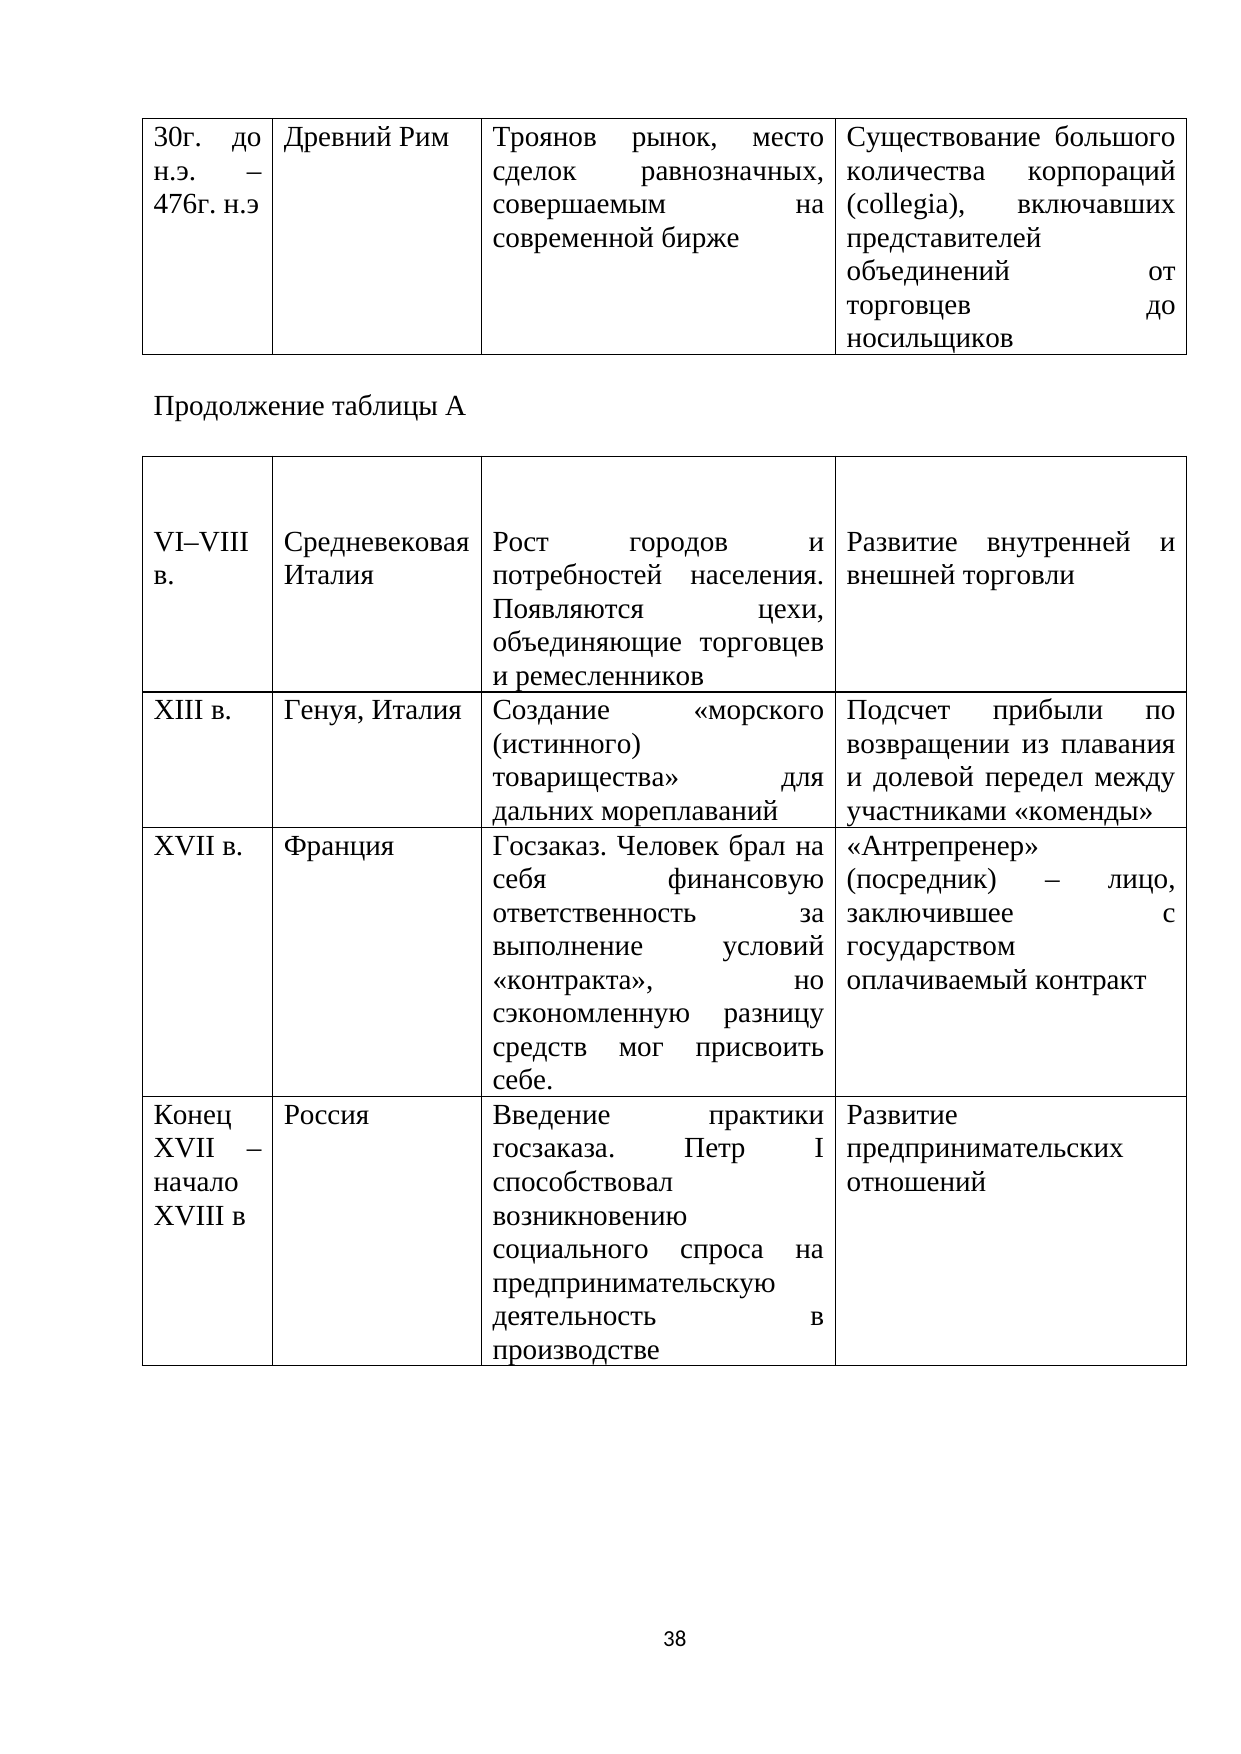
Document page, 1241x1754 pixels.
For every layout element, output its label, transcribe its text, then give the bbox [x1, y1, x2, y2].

table_cell Развитие внутренней и внешней торговли [836, 457, 1186, 691]
table_cell Существование большого количества корпораций (collegia), включавших представителей объединений от торговцев до носильщиков [836, 119, 1186, 354]
table_cell Франция [273, 828, 481, 1096]
table_cell VI–VIII в. [143, 457, 272, 691]
table_cell Создание «морского (истинного) товарищества» для дальних мореплаваний [482, 693, 835, 827]
table_cell Древний Рим [273, 119, 481, 354]
table_cell Введение практики госзаказа. Петр I способствовал возникновению социального спроса на предпринимательскую деятельность в производстве [482, 1097, 835, 1365]
table_cell Рост городов и потребностей населения. Появляются цехи, объединяющие торговцев и ремесленников [482, 457, 835, 691]
table_cell Продолжение таблицы А [142, 355, 1187, 456]
table_cell «Антрепренер» (посредник) – лицо, заключившее с государством оплачиваемый контракт [836, 828, 1186, 1096]
table_cell 30г. до н.э. – 476г. н.э [143, 119, 272, 354]
table_cell XIII в. [143, 693, 272, 827]
table_cell Развитие предпринимательских отношений [836, 1097, 1186, 1365]
table_cell Генуя, Италия [273, 693, 481, 827]
table_cell Средневековая Италия [273, 457, 481, 691]
table_cell Россия [273, 1097, 481, 1365]
table_cell Госзаказ. Человек брал на себя финансовую ответственность за выполнение условий «контракта», но сэкономленную разницу средств мог присвоить себе. [482, 828, 835, 1096]
table_cell XVII в. [143, 828, 272, 1096]
table_cell Конец XVII – начало XVIII в [143, 1097, 272, 1365]
table_cell Троянов рынок, место сделок равнозначных, совершаемым на современной бирже [482, 119, 835, 354]
table_cell Подсчет прибыли по возвращении из плавания и долевой передел между участниками «коменды» [836, 693, 1186, 827]
